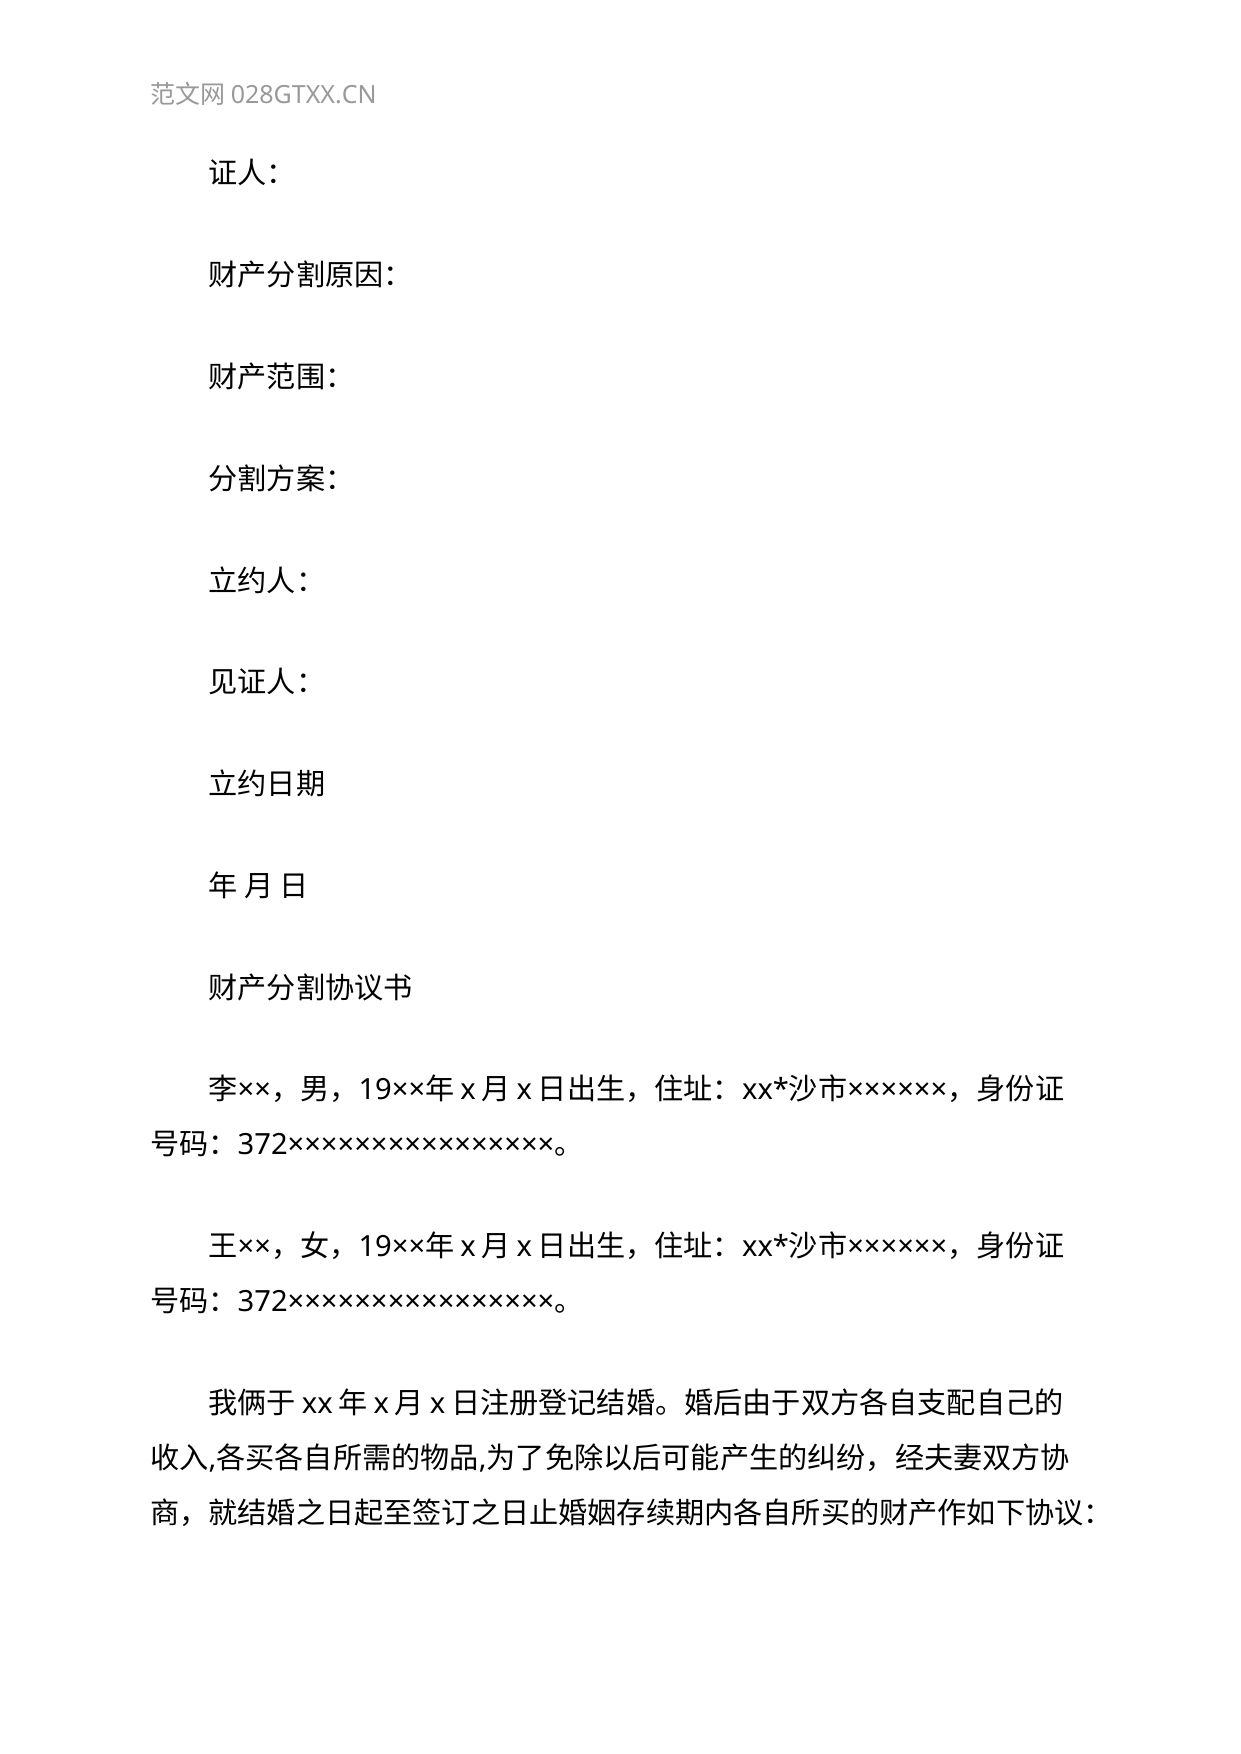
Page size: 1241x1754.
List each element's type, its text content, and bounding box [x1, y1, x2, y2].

text 分割方案： [150, 455, 1090, 498]
text 立约人： [150, 557, 1090, 599]
text 我俩于xx年x月x日注册登记结婚。婚后由于双方各自支配自己的收入,各买各自所需的物品,为了免除以后可能产生的纠纷，经夫妻双方协商，就结婚之日起至签订之日止婚姻存续期内各自所买的财产作如下协议： [150, 1380, 1090, 1532]
text 证人： [150, 150, 1090, 192]
text 立约日期 [150, 761, 1090, 803]
text 李××，男，19××年x月x日出生，住址：xx*沙市××××××，身份证号码：372××××××××××××××××。 [150, 1066, 1090, 1163]
text 财产分割协议书 [150, 964, 1090, 1006]
text 王××，女，19××年x月x日出生，住址：xx*沙市××××××，身份证号码：372××××××××××××××××。 [150, 1223, 1090, 1320]
text 见证人： [150, 659, 1090, 701]
text 财产分割原因： [150, 252, 1090, 294]
text 财产范围： [150, 353, 1090, 396]
text 年 月 日 [150, 862, 1090, 905]
